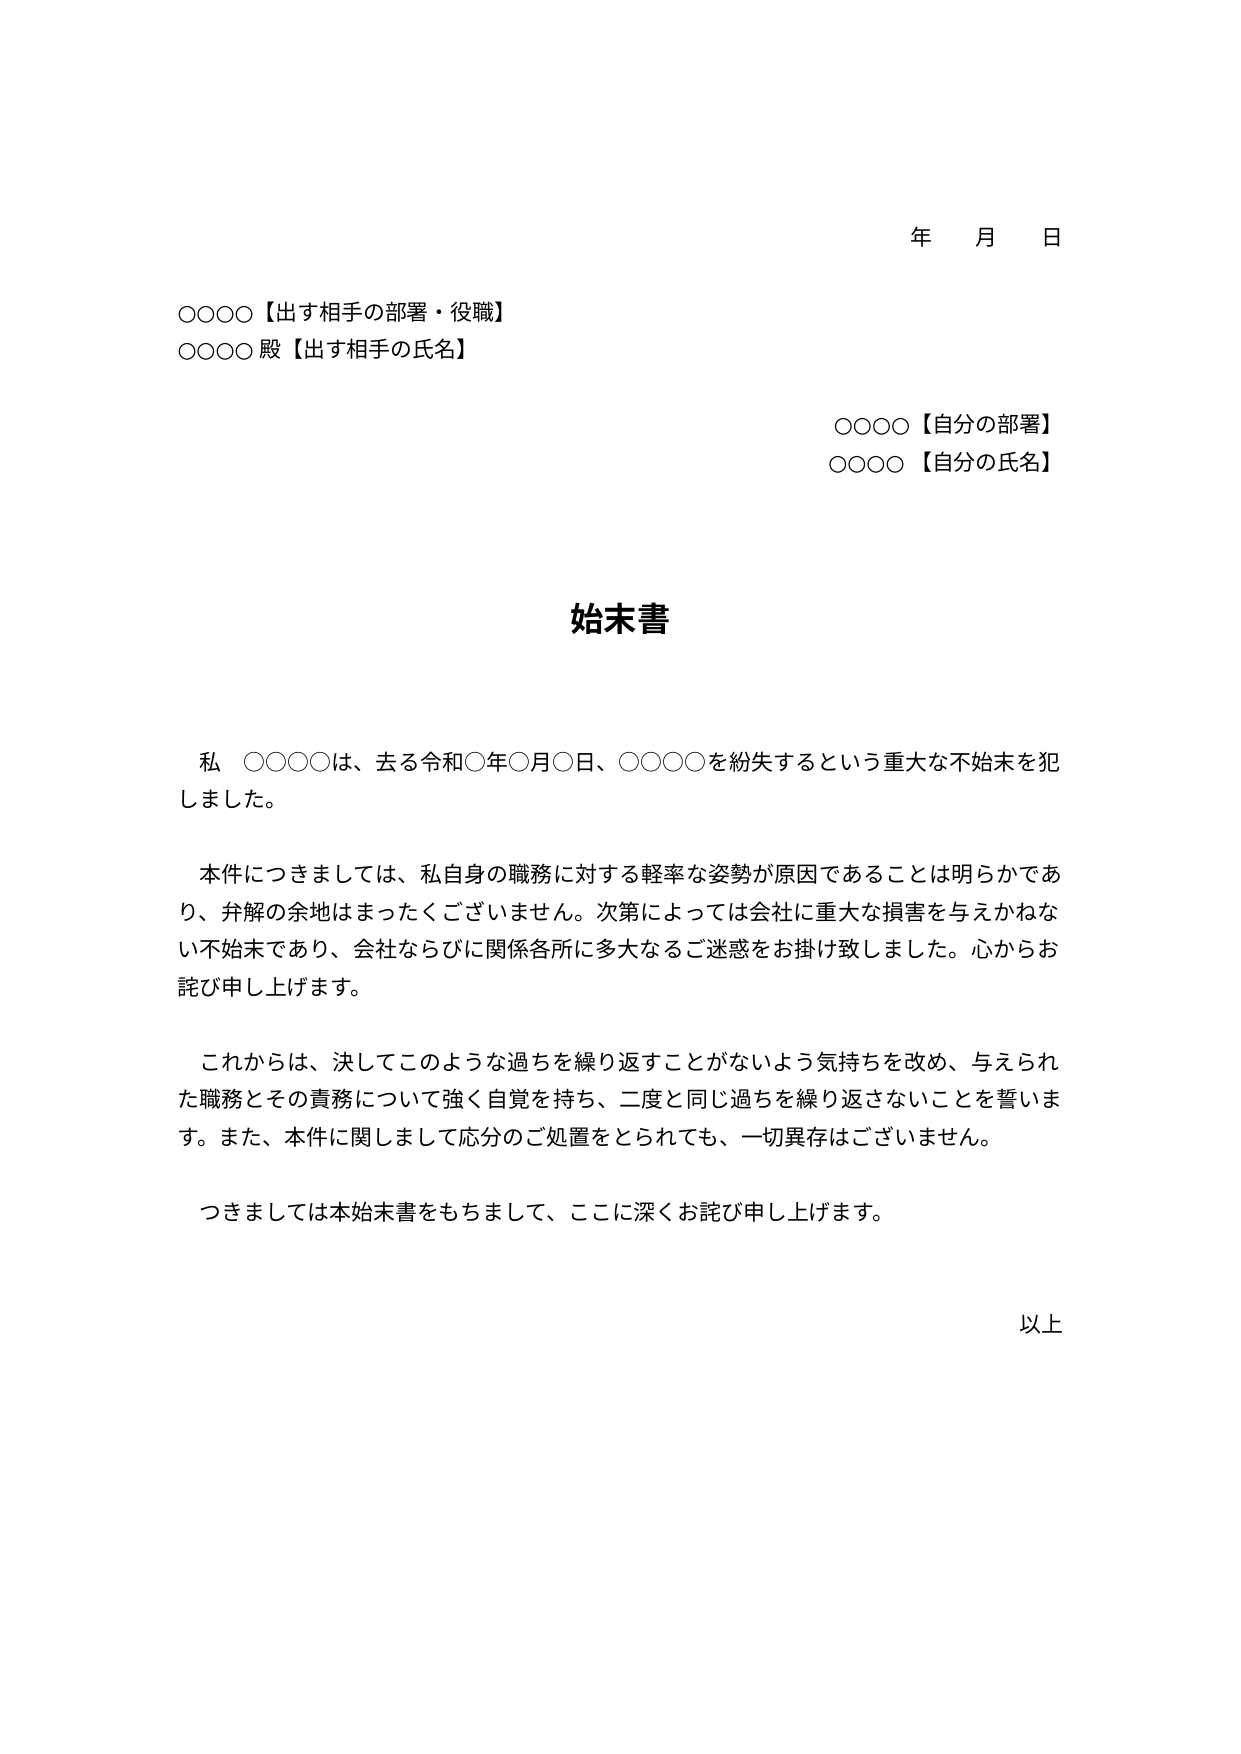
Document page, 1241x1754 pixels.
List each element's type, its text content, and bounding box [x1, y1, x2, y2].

text これからは、決してこのような過ちを繰り返すことがないよう気持ちを改め、与えられた職務とその責務について強く自覚を持ち、二度と同じ過ちを繰り返さないことを誓います。また、本件に関しまして応分のご処置をとられても、一切異存はございません。 [177, 1042, 1063, 1154]
text 本件につきましては、私自身の職務に対する軽率な姿勢が原因であることは明らかであり、弁解の余地はまったくございません。次第によっては会社に重大な損害を与えかねない不始末であり、会社ならびに関係各所に多大なるご迷惑をお掛け致しました。心からお詫び申し上げます。 [177, 854, 1063, 1004]
title 始末書 [177, 579, 1063, 654]
text 以上 [177, 1304, 1063, 1342]
text ○○○○ 【自分の氏名】 [177, 442, 1063, 479]
text 年 月 日 [177, 217, 1063, 254]
text ○○○○【自分の部署】 [177, 404, 1063, 442]
text 私 ○○○○は、去る令和○年○月○日、○○○○を紛失するという重大な不始末を犯しました。 [177, 742, 1063, 817]
text つきましては本始末書をもちまして、ここに深くお詫び申し上げます。 [177, 1192, 1063, 1229]
text ○○○○【出す相手の部署・役職】 [177, 292, 1063, 329]
text ○○○○ 殿【出す相手の氏名】 [177, 329, 1063, 367]
